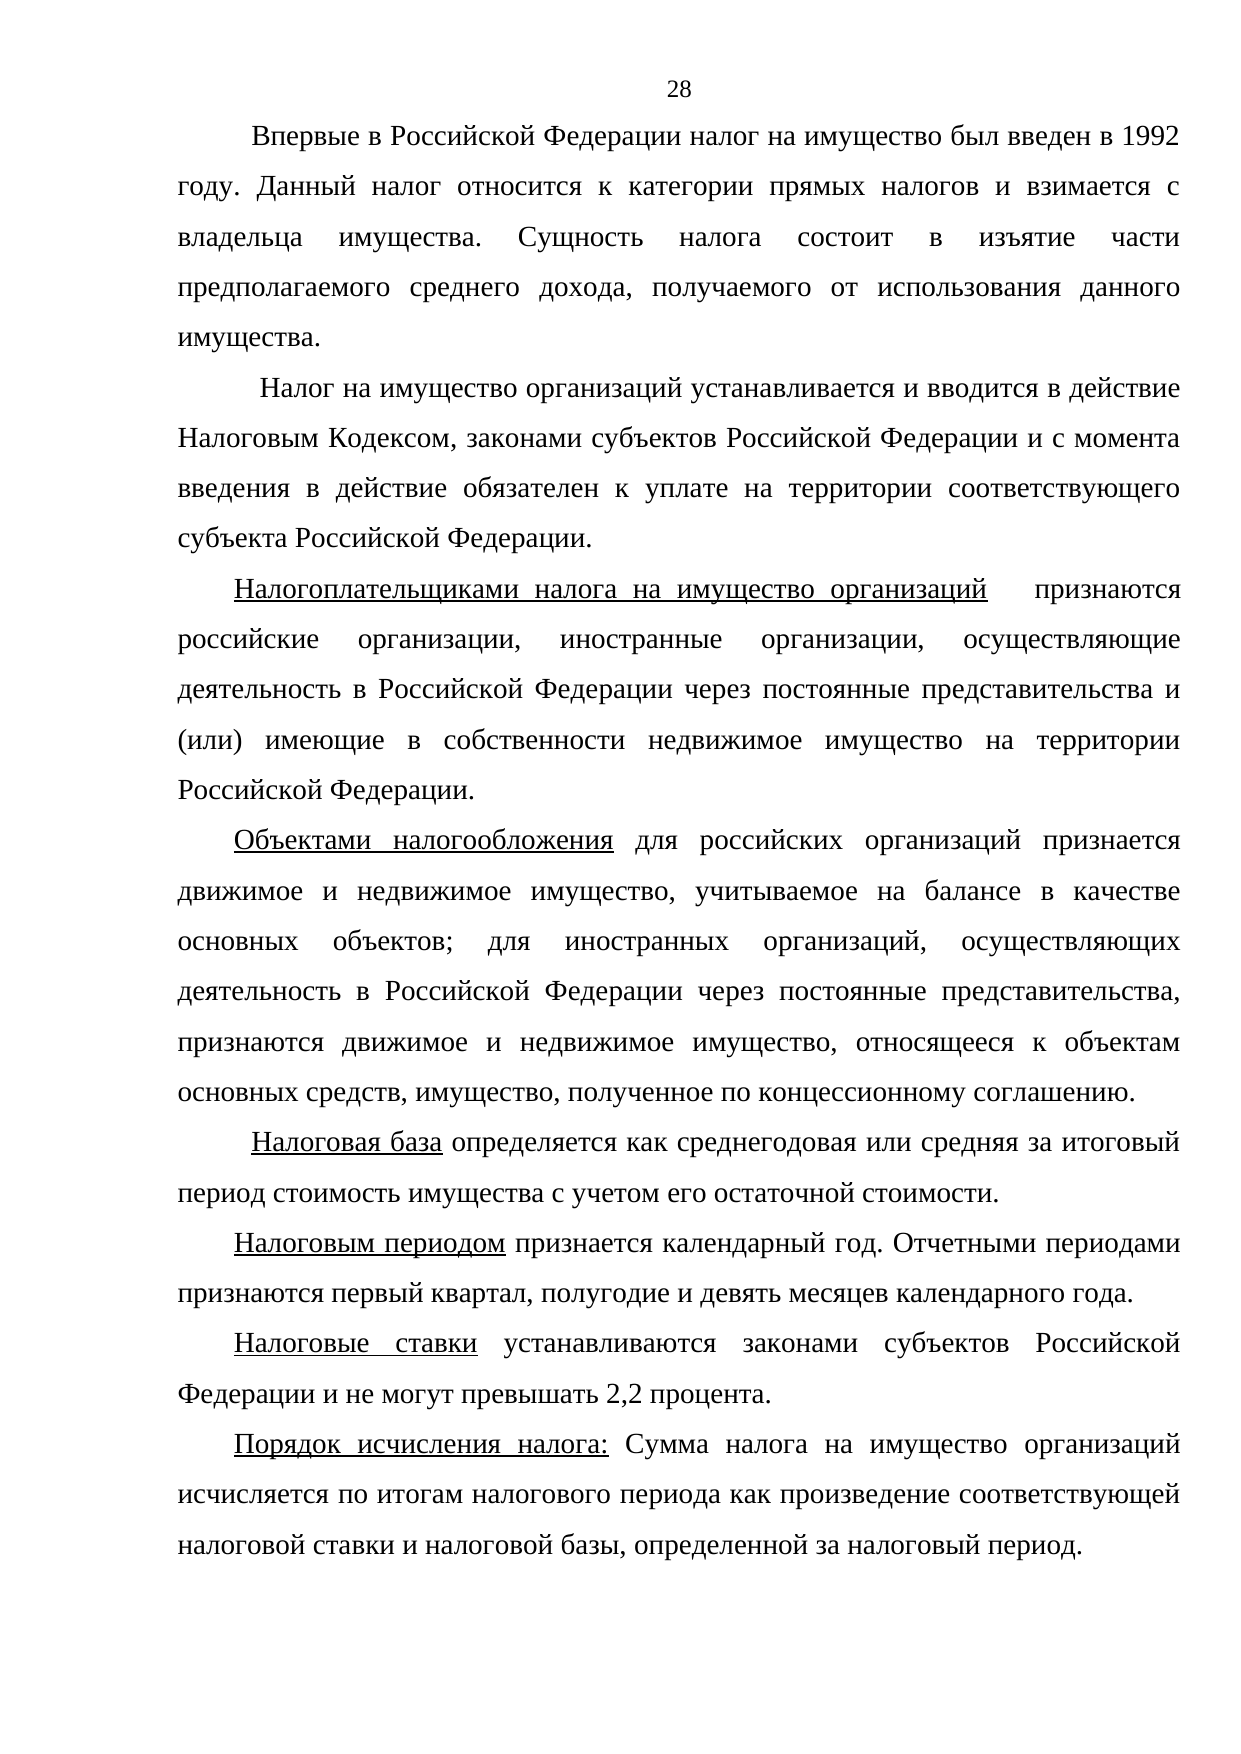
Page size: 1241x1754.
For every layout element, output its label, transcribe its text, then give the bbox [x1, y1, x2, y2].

text Налог на имущество организаций устанавливается и вводится в действие Налоговым Кодексом, законами субъектов Российской Федерации и с момента введения в действие обязателен к уплате на территории соответствующего субъекта Российской Федерации. [177, 370, 1181, 554]
text Налоговая база определяется как среднегодовая или средняя за итоговый период стоимость имущества с учетом его остаточной стоимости. [177, 1124, 1181, 1208]
text Объектами налогообложения для российских организаций признается движимое и недвижимое имущество, учитываемое на балансе в качестве основных объектов; для иностранных организаций, осуществляющих деятельность в Российской Федерации через постоянные представительства, признаются движимое и недвижимое имущество, относящееся к объектам основных средств, имущество, полученное по концессионному соглашению. [177, 822, 1181, 1108]
text Впервые в Российской Федерации налог на имущество был введен в 1992 году. Данный налог относится к категории прямых налогов и взимается с владельца имущества. Сущность налога состоит в изъятие части предполагаемого среднего дохода, получаемого от использования данного имущества. [177, 118, 1181, 353]
text Налоговым периодом признается календарный год. Отчетными периодами признаются первый квартал, полугодие и девять месяцев календарного года. [177, 1225, 1181, 1309]
text Налогоплательщиками налога на имущество организаций признаются российские организации, иностранные организации, осуществляющие деятельность в Российской Федерации через постоянные представительства и (или) имеющие в собственности недвижимое имущество на территории Российской Федерации. [177, 571, 1181, 806]
text Порядок исчисления налога: Сумма налога на имущество организаций исчисляется по итогам налогового периода как произведение соответствующей налоговой ставки и налоговой базы, определенной за налоговый период. [177, 1426, 1181, 1560]
text Налоговые ставки устанавливаются законами субъектов Российской Федерации и не могут превышать 2,2 процента. [177, 1326, 1181, 1409]
